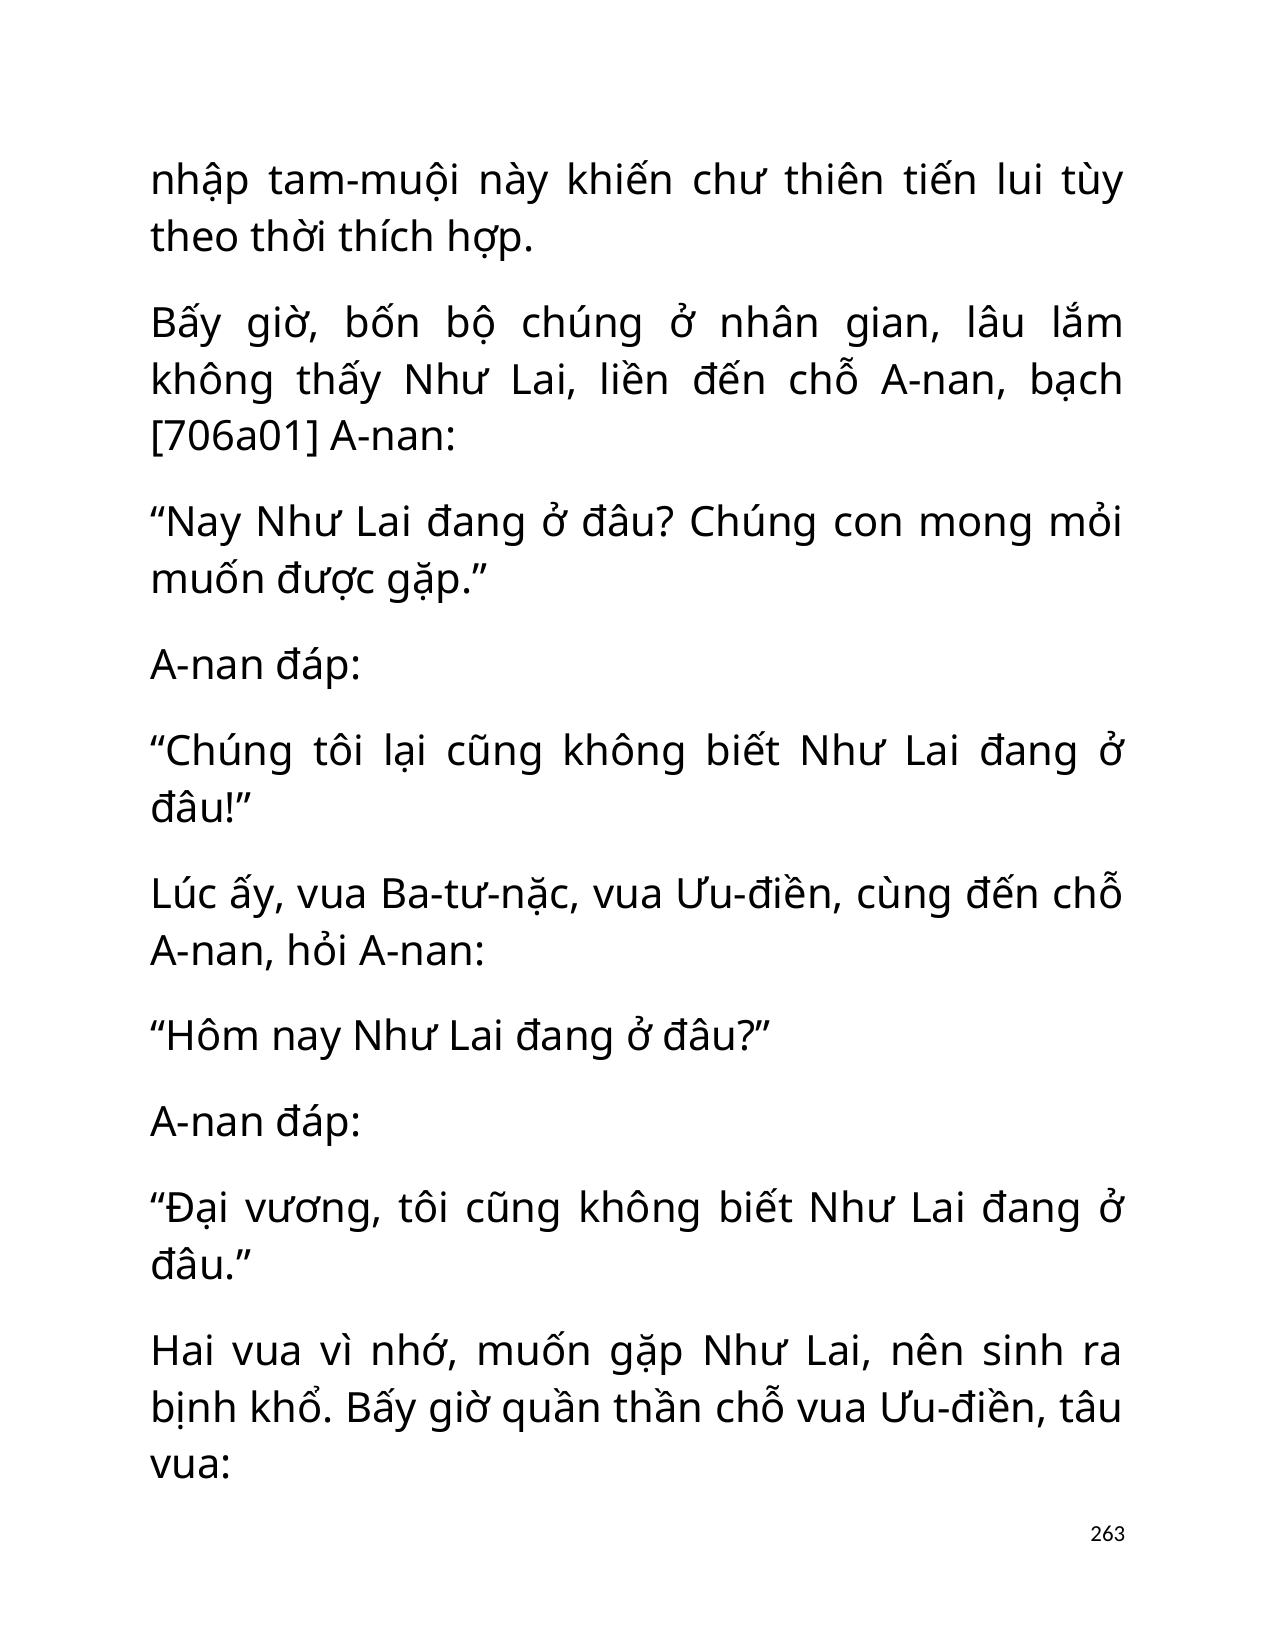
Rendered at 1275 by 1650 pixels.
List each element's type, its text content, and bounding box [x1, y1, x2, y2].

text “Nay Như Lai đang ở đâu? Chúng con mong mỏi muốn được gặp.” [150, 492, 1125, 606]
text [150, 150, 1125, 263]
text Bấy giờ, bốn bộ chúng ở nhân gian, lâu lắm không thấy Như Lai, liền đến chỗ A-nan, bạch [706a01] A-nan: [150, 293, 1125, 463]
text “Chúng tôi lại cũng không biết Như Lai đang ở đâu!” [150, 721, 1125, 834]
text A-nan đáp: [150, 635, 1125, 692]
text Hai vua vì nhớ, muốn gặp Như Lai, nên sinh ra bịnh khổ. Bấy giờ quần thần chỗ vua Ưu-điền, tâu vua: [150, 1321, 1125, 1491]
text “Đại vương, tôi cũng không biết Như Lai đang ở đâu.” [150, 1178, 1125, 1292]
text Lúc ấy, vua Ba-tư-nặc, vua Ưu-điền, cùng đến chỗ A-nan, hỏi A-nan: [150, 863, 1125, 977]
text A-nan đáp: [150, 1092, 1125, 1149]
text “Hôm nay Như Lai đang ở đâu?” [150, 1006, 1125, 1063]
